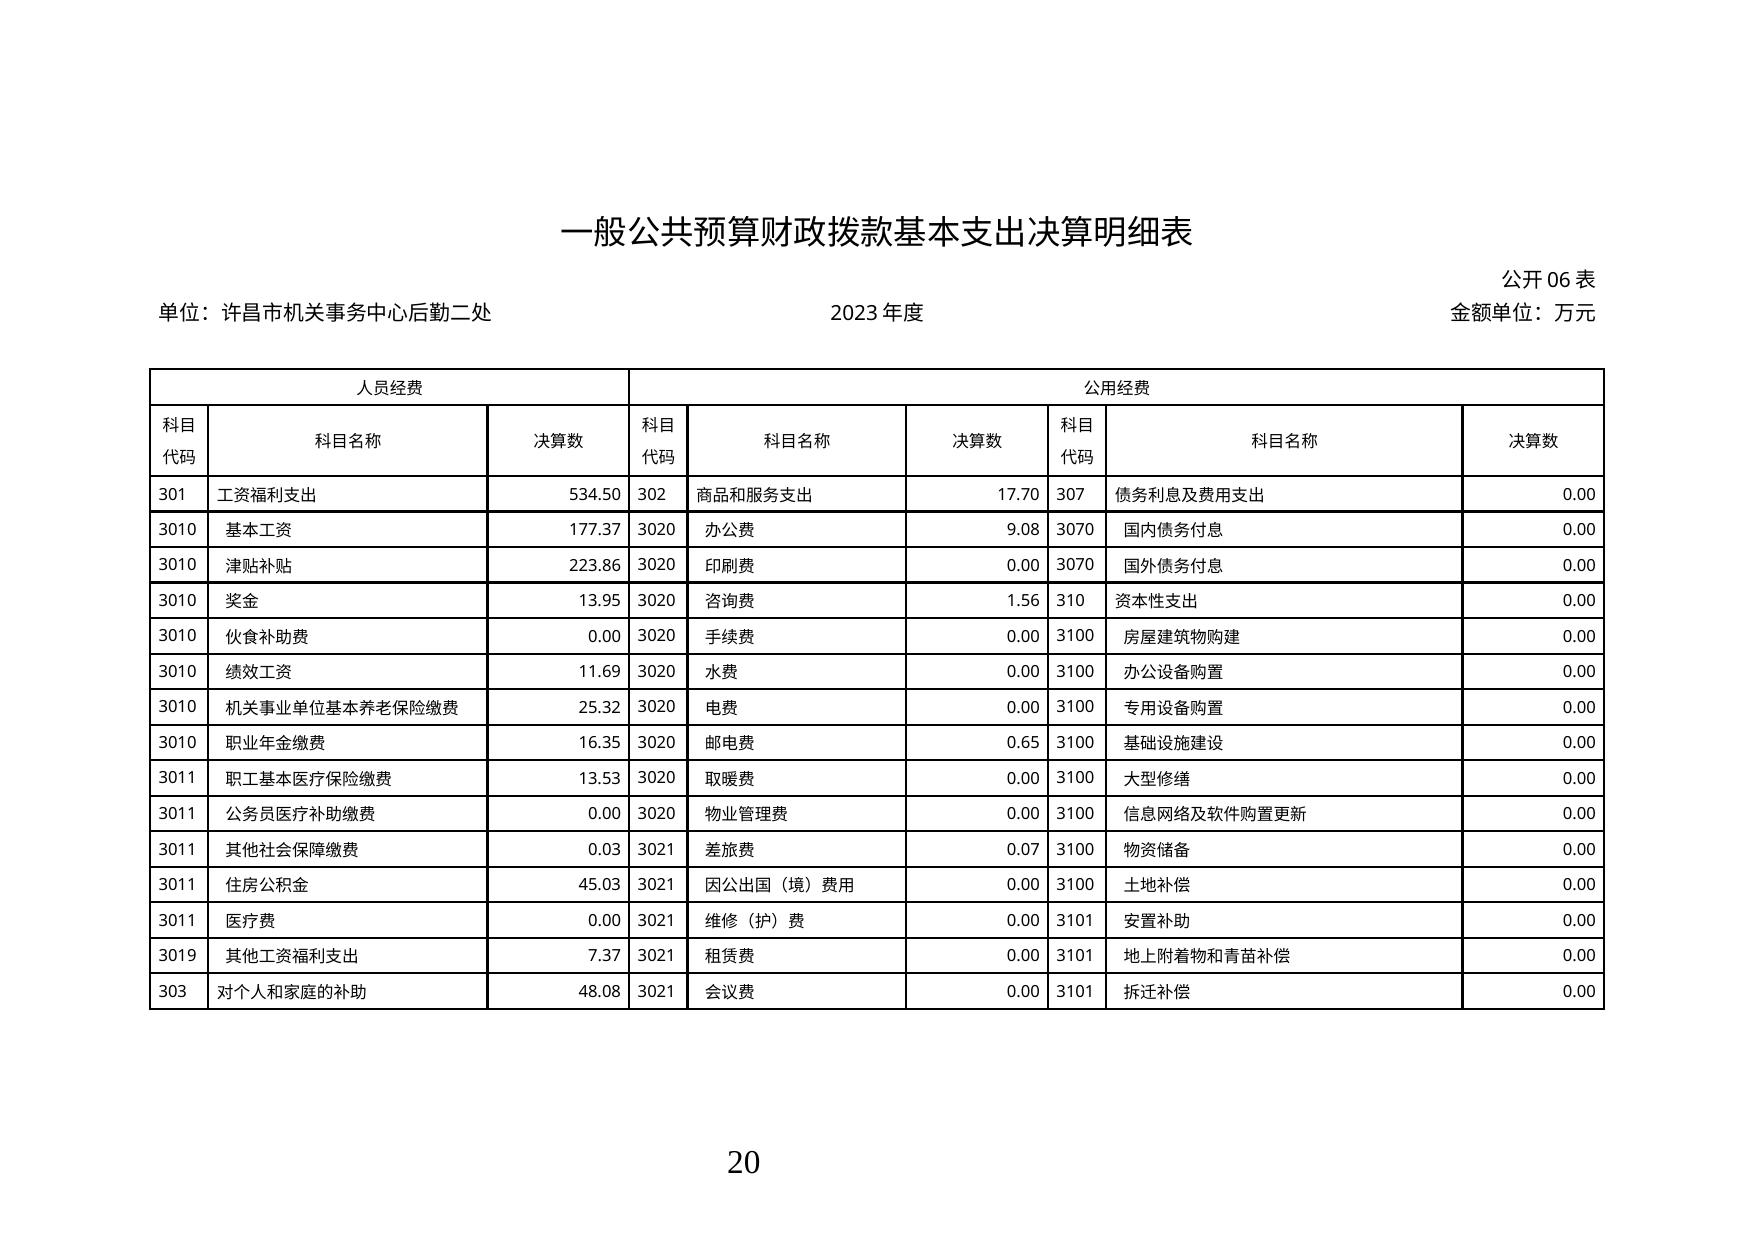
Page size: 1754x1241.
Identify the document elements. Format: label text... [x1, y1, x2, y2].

table_cell 30203 [630, 584, 686, 617]
table_cell 30110 [151, 761, 207, 794]
table_cell 办公费 [689, 513, 905, 546]
table_cell 基础设施建设 [1107, 726, 1461, 759]
table_cell 水费 [689, 655, 905, 688]
table_cell 31005 [1049, 726, 1105, 759]
table_cell 48.08 [489, 974, 628, 1008]
table_cell 30108 [151, 690, 207, 723]
table_cell 303 [151, 974, 207, 1008]
table_cell 0.00 [1464, 761, 1603, 794]
table_cell 科目名称 [689, 406, 905, 475]
table_cell 0.00 [907, 903, 1047, 937]
table_cell 30213 [630, 903, 686, 937]
table_cell 地上附着物和青苗补偿 [1107, 939, 1461, 972]
table_cell 大型修缮 [1107, 761, 1461, 794]
table_cell 物资储备 [1107, 832, 1461, 866]
table_cell 房屋建筑物购建 [1107, 619, 1461, 652]
table_cell 31006 [1049, 761, 1105, 794]
table_cell 其他工资福利支出 [209, 939, 486, 972]
table_cell 决算数 [1464, 406, 1603, 475]
table_cell 0.00 [907, 690, 1047, 723]
table_cell 307 [1049, 477, 1105, 510]
table_cell 30215 [630, 974, 686, 1008]
table_cell 电费 [689, 690, 905, 723]
table_cell 基本工资 [209, 513, 486, 546]
table_cell 办公设备购置 [1107, 655, 1461, 688]
table_cell 绩效工资 [209, 655, 486, 688]
table_cell 0.00 [1464, 974, 1603, 1008]
table_cell 0.00 [489, 903, 628, 937]
table_cell 0.00 [1464, 690, 1603, 723]
table_cell 津贴补贴 [209, 548, 486, 581]
table_cell 7.37 [489, 939, 628, 972]
table_header 人员经费 [151, 370, 628, 404]
table_cell 30214 [630, 939, 686, 972]
table_cell 31008 [1049, 832, 1105, 866]
table_cell 手续费 [689, 619, 905, 652]
table_cell 0.00 [1464, 548, 1603, 581]
table_cell 30101 [151, 513, 207, 546]
table_cell 301 [151, 477, 207, 510]
table_cell 0.00 [1464, 584, 1603, 617]
table_cell 工资福利支出 [209, 477, 486, 510]
table_cell 31012 [1049, 974, 1105, 1008]
table_cell 30211 [630, 832, 686, 866]
table_cell 国外债务付息 [1107, 548, 1461, 581]
table_cell 31003 [1049, 690, 1105, 723]
table_cell 0.00 [907, 761, 1047, 794]
table_cell 16.35 [489, 726, 628, 759]
table_cell 30205 [630, 655, 686, 688]
table_cell 0.00 [1464, 939, 1603, 972]
table_cell 专用设备购置 [1107, 690, 1461, 723]
table_cell 0.00 [1464, 477, 1603, 510]
table_cell 0.00 [489, 797, 628, 830]
table_cell 11.69 [489, 655, 628, 688]
table_cell 17.70 [907, 477, 1047, 510]
table_cell 0.00 [1464, 903, 1603, 937]
table_cell 奖金 [209, 584, 486, 617]
table_cell 物业管理费 [689, 797, 905, 830]
table_cell 30207 [630, 726, 686, 759]
table_cell 土地补偿 [1107, 868, 1461, 901]
table_cell 0.00 [1464, 868, 1603, 901]
table_cell 印刷费 [689, 548, 905, 581]
table_cell 拆迁补偿 [1107, 974, 1461, 1008]
table_cell 31011 [1049, 939, 1105, 972]
table_cell 因公出国（境）费用 [689, 868, 905, 901]
table_cell 9.08 [907, 513, 1047, 546]
table_cell 0.00 [489, 619, 628, 652]
table_cell 伙食补助费 [209, 619, 486, 652]
table_cell 30109 [151, 726, 207, 759]
table_header 公用经费 [630, 370, 1603, 404]
table_cell 30102 [151, 548, 207, 581]
table_cell 其他社会保障缴费 [209, 832, 486, 866]
table_cell 0.00 [1464, 513, 1603, 546]
table_cell 0.00 [907, 797, 1047, 830]
table_cell 0.00 [1464, 797, 1603, 830]
table_cell 租赁费 [689, 939, 905, 972]
table_cell 国内债务付息 [1107, 513, 1461, 546]
table_cell 科目代码 [151, 406, 207, 475]
table_cell 取暖费 [689, 761, 905, 794]
table_cell 0.00 [907, 868, 1047, 901]
table_cell 30106 [151, 619, 207, 652]
table_cell 决算数 [489, 406, 628, 475]
table_cell 信息网络及软件购置更新 [1107, 797, 1461, 830]
table_cell 职业年金缴费 [209, 726, 486, 759]
table_cell 0.00 [1464, 832, 1603, 866]
table_cell 30103 [151, 584, 207, 617]
table_cell 科目名称 [209, 406, 486, 475]
table_cell 咨询费 [689, 584, 905, 617]
table_cell 30107 [151, 655, 207, 688]
table_cell 302 [630, 477, 686, 510]
table_cell 0.00 [907, 548, 1047, 581]
table_cell 30209 [630, 797, 686, 830]
table_cell 30202 [630, 548, 686, 581]
table_cell 科目代码 [1049, 406, 1105, 475]
table_cell 31002 [1049, 655, 1105, 688]
table_cell 534.50 [489, 477, 628, 510]
table_cell 25.32 [489, 690, 628, 723]
table_cell 对个人和家庭的补助 [209, 974, 486, 1008]
table_cell 0.00 [907, 974, 1047, 1008]
table_cell 30208 [630, 761, 686, 794]
table_cell 13.95 [489, 584, 628, 617]
text 一般公共预算财政拨款基本支出决算明细表 [150, 198, 1604, 263]
table_cell 公务员医疗补助缴费 [209, 797, 486, 830]
table_cell 13.53 [489, 761, 628, 794]
table_cell 科目代码 [630, 406, 686, 475]
table_header 公开06表 [150, 263, 1604, 295]
table_cell 31010 [1049, 903, 1105, 937]
table_cell 310 [1049, 584, 1105, 617]
table_cell 职工基本医疗保险缴费 [209, 761, 486, 794]
table_cell 资本性支出 [1107, 584, 1461, 617]
table_cell 0.00 [907, 939, 1047, 972]
table_cell 0.00 [1464, 619, 1603, 652]
table_cell 1.56 [907, 584, 1047, 617]
table_cell 30204 [630, 619, 686, 652]
table_cell 商品和服务支出 [689, 477, 905, 510]
table_cell 维修（护）费 [689, 903, 905, 937]
table_cell 30201 [630, 513, 686, 546]
table_cell 0.00 [907, 655, 1047, 688]
table_cell 30199 [151, 939, 207, 972]
table_cell 30701 [1049, 513, 1105, 546]
table_cell 30212 [630, 868, 686, 901]
table_cell 单位：许昌市机关事务中心后勤二处 [150, 295, 773, 328]
table_cell 债务利息及费用支出 [1107, 477, 1461, 510]
table_cell 30111 [151, 797, 207, 830]
table_cell 223.86 [489, 548, 628, 581]
table_cell 31009 [1049, 868, 1105, 901]
table_cell 177.37 [489, 513, 628, 546]
table_cell 30113 [151, 868, 207, 901]
table_cell 31001 [1049, 619, 1105, 652]
table_cell 会议费 [689, 974, 905, 1008]
table_cell 0.03 [489, 832, 628, 866]
table_cell 0.65 [907, 726, 1047, 759]
table_cell 住房公积金 [209, 868, 486, 901]
table_cell 45.03 [489, 868, 628, 901]
table_cell 科目名称 [1107, 406, 1461, 475]
table_cell 邮电费 [689, 726, 905, 759]
table_cell 机关事业单位基本养老保险缴费 [209, 690, 486, 723]
table_cell 30702 [1049, 548, 1105, 581]
table_cell 差旅费 [689, 832, 905, 866]
table_cell 30112 [151, 832, 207, 866]
table_cell 0.00 [1464, 655, 1603, 688]
table_cell 2023年度 [773, 295, 981, 328]
table_cell 30114 [151, 903, 207, 937]
table_cell 0.00 [1464, 726, 1603, 759]
table_cell 0.07 [907, 832, 1047, 866]
table_cell 30206 [630, 690, 686, 723]
table_cell 0.00 [907, 619, 1047, 652]
table_cell 金额单位：万元 [981, 295, 1604, 328]
table_cell 31007 [1049, 797, 1105, 830]
table_cell 安置补助 [1107, 903, 1461, 937]
table_cell 决算数 [907, 406, 1047, 475]
table_cell 医疗费 [209, 903, 486, 937]
